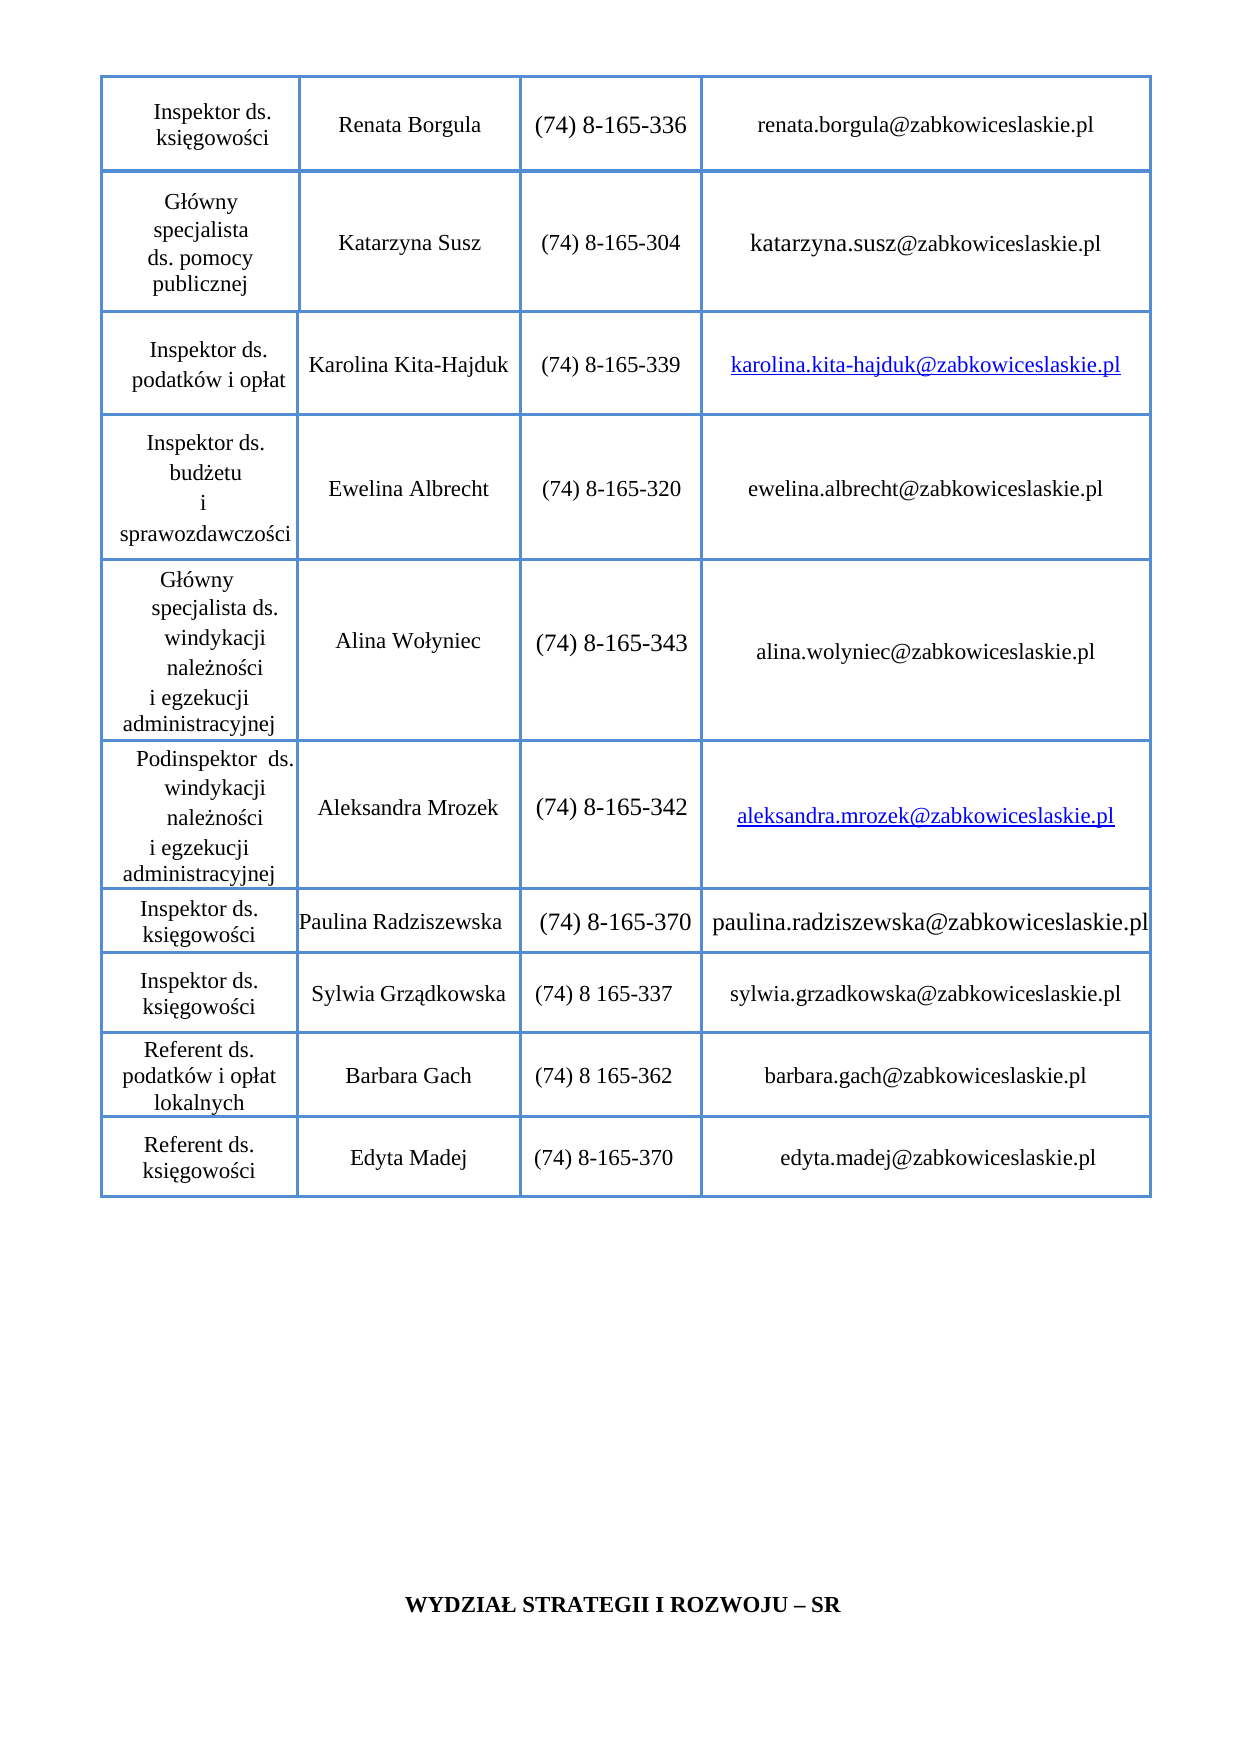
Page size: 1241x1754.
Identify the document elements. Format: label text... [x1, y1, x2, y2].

table_cell aleksandra.mrozek@zabkowiceslaskie.pl [703, 742, 1149, 887]
table_cell Karolina Kita-Hajduk [299, 313, 519, 413]
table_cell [103, 78, 298, 169]
table_cell alina.wolyniec@zabkowiceslaskie.pl [703, 561, 1149, 739]
table_cell (74) 8-165-370 [522, 890, 700, 951]
table_cell Referent ds. księgowości [103, 1118, 296, 1195]
table_cell (74) 8 165-362 [522, 1034, 700, 1115]
table_cell Główny specjalista ds. windykacji należności i egzekucji administracyjnej [103, 561, 296, 739]
table_cell Aleksandra Mrozek [299, 742, 519, 887]
table_cell Podinspektor ds. windykacji należności i egzekucji administracyjnej [103, 742, 296, 887]
table_cell Referent ds. podatków i opłat lokalnych [103, 1034, 296, 1115]
table_cell karolina.kita-hajduk@zabkowiceslaskie.pl [703, 313, 1149, 413]
table_cell edyta.madej@zabkowiceslaskie.pl [703, 1118, 1149, 1195]
table_cell (74) 8-165-320 [522, 416, 700, 558]
table_cell Alina Wołyniec [299, 561, 519, 739]
table_cell (74) 8-165-343 [522, 561, 700, 739]
table_cell Barbara Gach [299, 1034, 519, 1115]
table_cell Katarzyna Susz [301, 173, 519, 310]
table_cell Inspektor ds. księgowości [103, 890, 296, 951]
table_cell sylwia.grzadkowska@zabkowiceslaskie.pl [703, 954, 1149, 1031]
table_cell Renata Borgula [301, 78, 519, 169]
table_cell Główny specjalista ds. pomocy publicznej [103, 173, 298, 310]
table_cell Ewelina Albrecht [299, 416, 519, 558]
table_cell barbara.gach@zabkowiceslaskie.pl [703, 1034, 1149, 1115]
table_cell (74) 8-165-336 [522, 78, 700, 169]
table_cell katarzyna.susz@zabkowiceslaskie.pl [703, 173, 1149, 310]
table_cell Edyta Madej [299, 1118, 519, 1195]
table_cell Paulina Radziszewska [299, 890, 519, 951]
table_cell Inspektor ds. podatków i opłat [103, 313, 296, 413]
table_cell Sylwia Grządkowska [299, 954, 519, 1031]
table_cell (74) 8-165-304 [522, 173, 700, 310]
text WYDZIAŁ STRATEGII I ROZWOJU – SR [153, 1591, 1087, 1618]
table_cell (74) 8-165-342 [522, 742, 700, 887]
table_cell renata.borgula@zabkowiceslaskie.pl [703, 78, 1149, 169]
table_cell (74) 8-165-370 [522, 1118, 700, 1195]
table_cell Inspektor ds. księgowości [103, 954, 296, 1031]
table_cell Inspektor ds. budżetu i sprawozdawczości [103, 416, 296, 558]
table_cell (74) 8-165-339 [522, 313, 700, 413]
table_cell paulina.radziszewska@zabkowiceslaskie.pl [703, 890, 1149, 951]
table_cell ewelina.albrecht@zabkowiceslaskie.pl [703, 416, 1149, 558]
table_cell (74) 8 165-337 [522, 954, 700, 1031]
